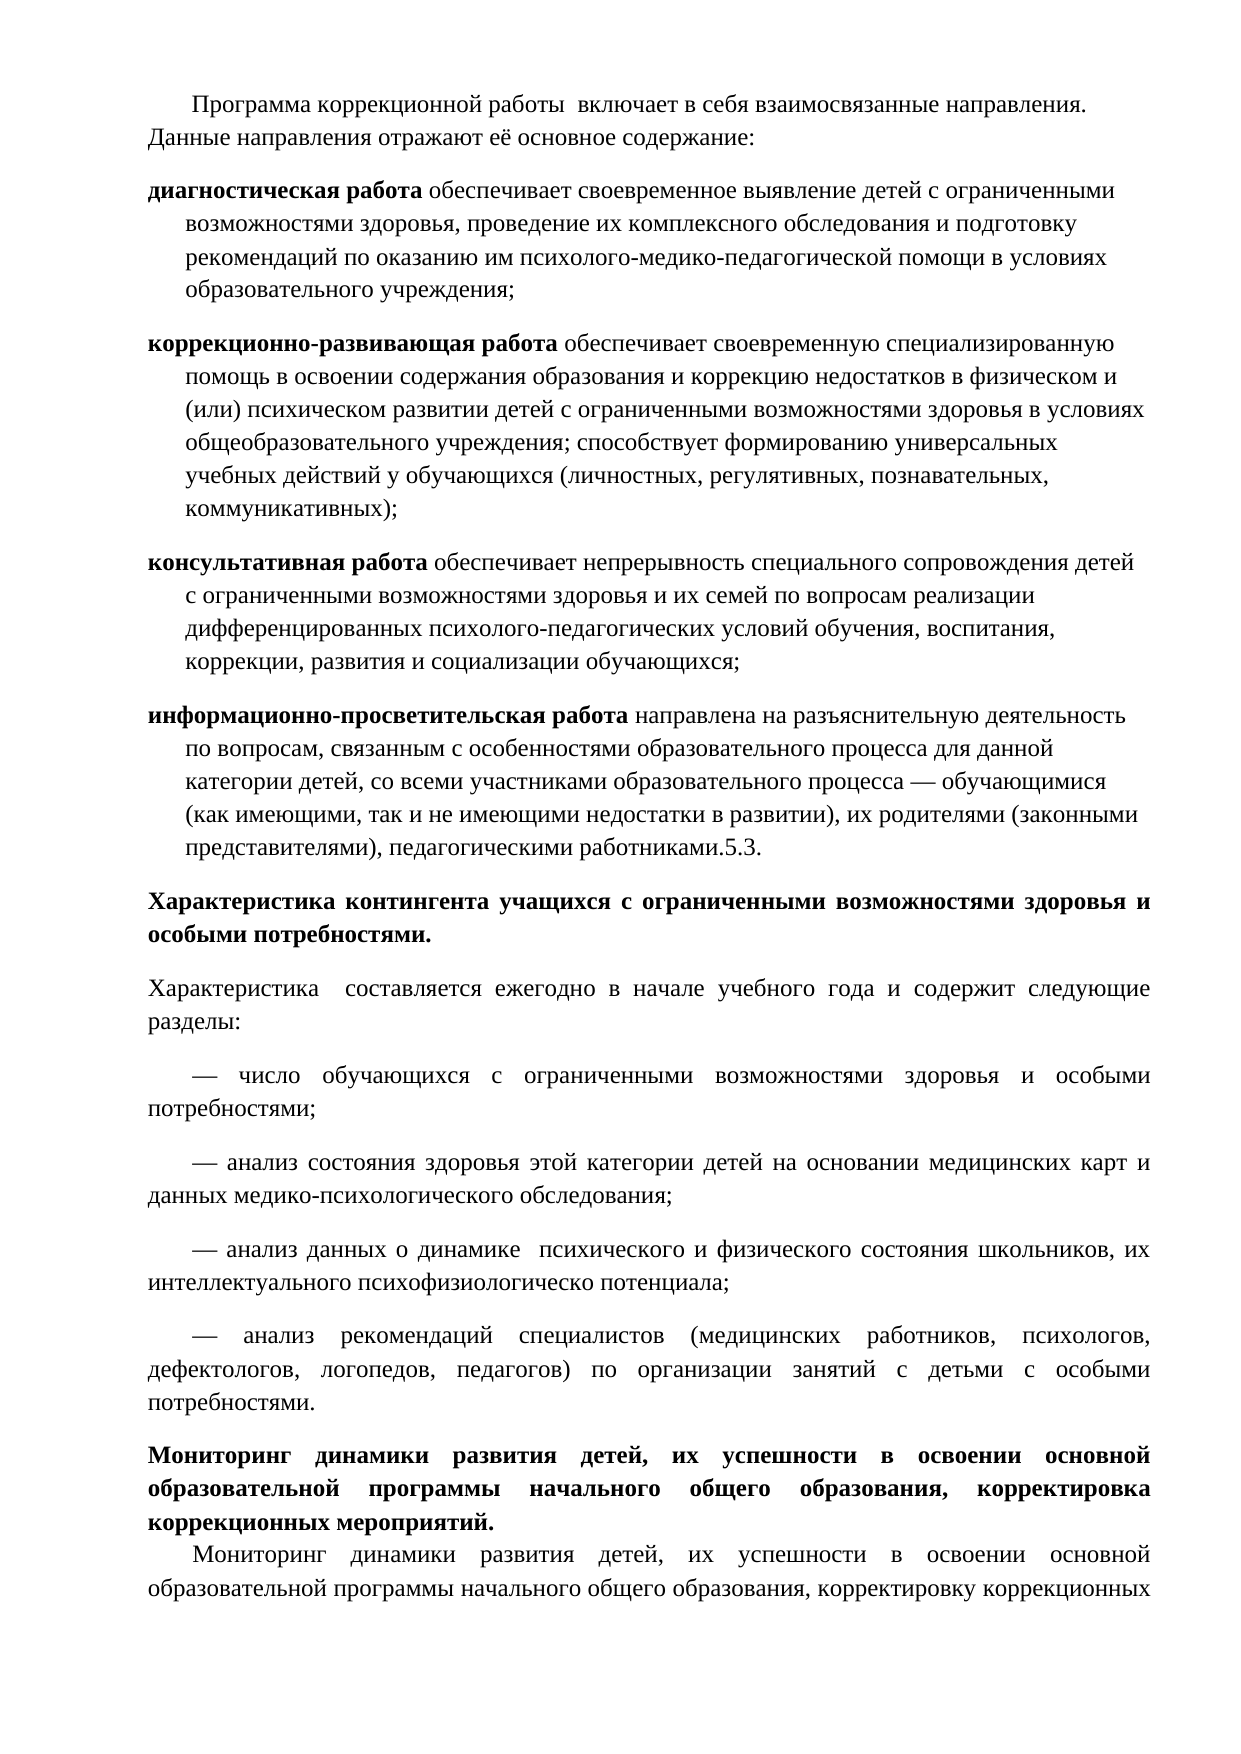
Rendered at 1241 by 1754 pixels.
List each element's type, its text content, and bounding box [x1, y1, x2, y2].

text консультативная работа обеспечивает непрерывность специального сопровождения детей с ограниченными возможностями здоровья и их семей по вопросам реализации дифференцированных психолого-педагогических условий обучения, воспитания, коррекции, развития и социализации обучающихся; [148, 547, 1152, 675]
text информационно-просветительская работа направлена на разъяснительную деятельность по вопросам, связанным с особенностями образовательного процесса для данной категории детей, со всеми участниками образовательного процесса — обучающимися (как имеющими, так и не имеющими недостатки в развитии), их родителями (законными представителями), педагогическими работниками.5.3. [148, 700, 1152, 861]
text — анализ данных о динамике психического и физического состояния школьников, их интеллектуального психофизиологическо потенциала; [148, 1234, 1152, 1296]
text Характеристика составляется ежегодно в начале учебного года и содержит следующие разделы: [148, 973, 1152, 1035]
text — число обучающихся с ограниченными возможностями здоровья и особыми потребностями; [148, 1060, 1152, 1122]
text коррекционно-развивающая работа обеспечивает своевременную специализированную помощь в освоении содержания образования и коррекцию недостатков в физическом и (или) психическом развитии детей с ограниченными возможностями здоровья в условиях общеобразовательного учреждения; способствует формированию универсальных учебных действий у обучающихся (личностных, регулятивных, познавательных, коммуникативных); [148, 328, 1152, 522]
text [148, 1539, 1152, 1601]
text — анализ состояния здоровья этой категории детей на основании медицинских карт и данных медико-психологического обследования; [148, 1147, 1152, 1209]
text Мониторинг динамики развития детей, их успешности в освоении основной образовательной программы начального общего образования, корректировка коррекционных мероприятий. [148, 1441, 1152, 1535]
text Характеристика контингента учащихся с ограниченными возможностями здоровья и особыми потребностями. [148, 886, 1152, 948]
text — анализ рекомендаций специалистов (медицинских работников, психологов, дефектологов, логопедов, педагогов) по организации занятий с детьми с особыми потребностями. [148, 1321, 1152, 1415]
text Программа коррекционной работы включает в себя взаимосвязанные направления. Данные направления отражают её основное содержание: [148, 89, 1152, 150]
text диагностическая работа обеспечивает своевременное выявление детей с ограниченными возможностями здоровья, проведение их комплексного обследования и подготовку рекомендаций по оказанию им психолого-медико-педагогической помощи в условиях образовательного учреждения; [148, 176, 1152, 303]
